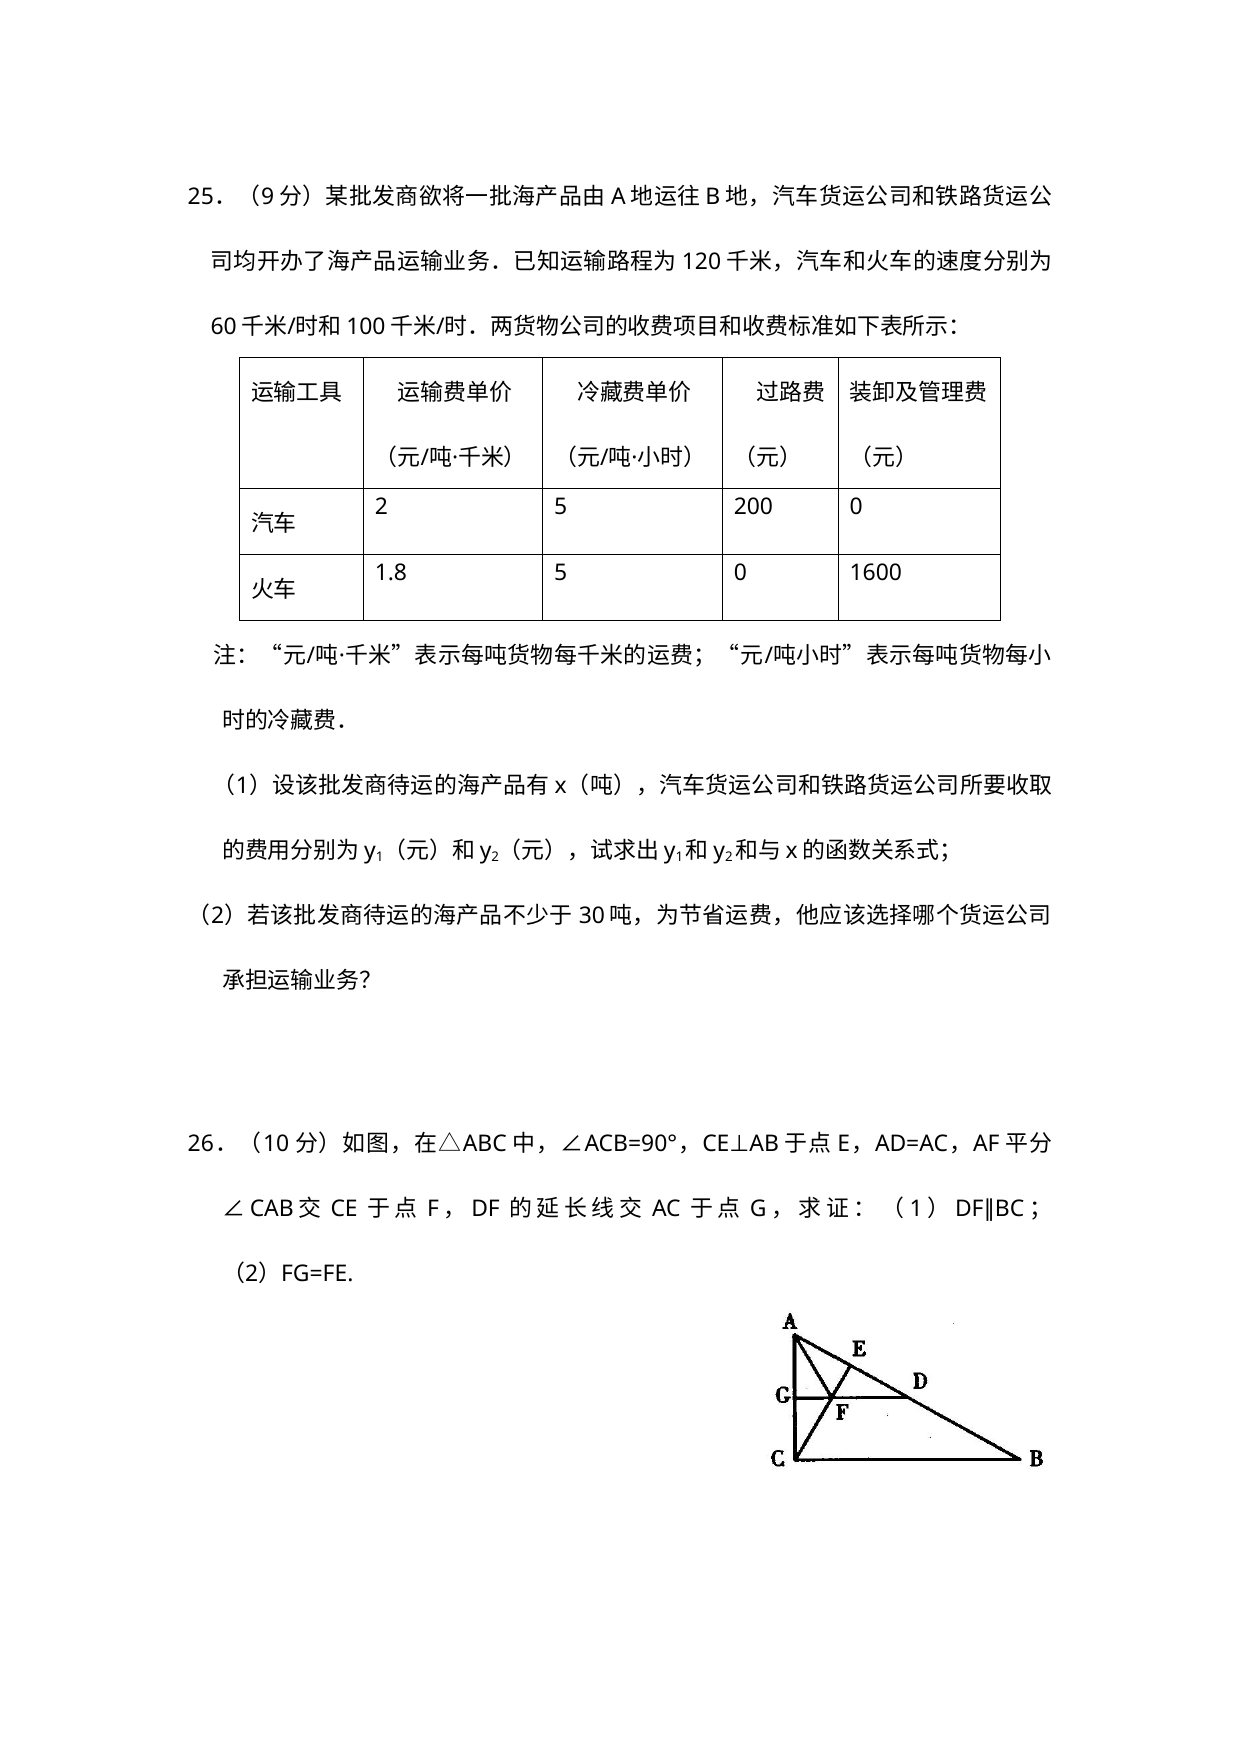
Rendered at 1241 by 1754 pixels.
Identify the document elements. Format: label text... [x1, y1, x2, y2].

table_header 运输工具 [240, 358, 363, 488]
table_header 冷藏费单价 （元/吨·小时） [543, 358, 722, 488]
picture [766, 1303, 1053, 1479]
table_cell 汽车 [240, 489, 363, 554]
table_header 装卸及管理费 （元） [839, 358, 1000, 488]
text （2）若该批发商待运的海产品不少于30吨，为节省运费，他应该选择哪个货运公司承担运输业务？ [187, 881, 1053, 1011]
table_cell 1600 [839, 555, 1000, 620]
text 注：“元/吨·千米”表示每吨货物每千米的运费；“元/吨小时”表示每吨货物每小时的冷藏费． [187, 621, 1053, 751]
text 26．（10分）如图，在△ABC中，∠ACB=90°，CE⊥AB于点E，AD=AC，AF平分∠CAB交CE于点F，DF的延长线交AC于点G，求证：（1）DF∥BC；（2）FG=FE. [187, 1109, 1053, 1304]
table_cell 0 [723, 555, 838, 620]
text （1）设该批发商待运的海产品有x（吨），汽车货运公司和铁路货运公司所要收取的费用分别为y1（元）和y2（元），试求出y1和y2和与x的函数关系式； [187, 751, 1053, 881]
table_cell 5 [543, 489, 722, 554]
table_cell 5 [543, 555, 722, 620]
table_cell 火车 [240, 555, 363, 620]
table_cell 0 [839, 489, 1000, 554]
table_header 过路费 （元） [723, 358, 838, 488]
table_cell 200 [723, 489, 838, 554]
table_cell 2 [364, 489, 542, 554]
table_cell 1.8 [364, 555, 542, 620]
text 25．（9分）某批发商欲将一批海产品由A地运往B地，汽车货运公司和铁路货运公司均开办了海产品运输业务．已知运输路程为120千米，汽车和火车的速度分别为60千米/时和100千米/时．两货物公司的收费项目和收费标准如下表所示： [187, 162, 1053, 357]
table_header 运输费单价 （元/吨·千米） [364, 358, 542, 488]
